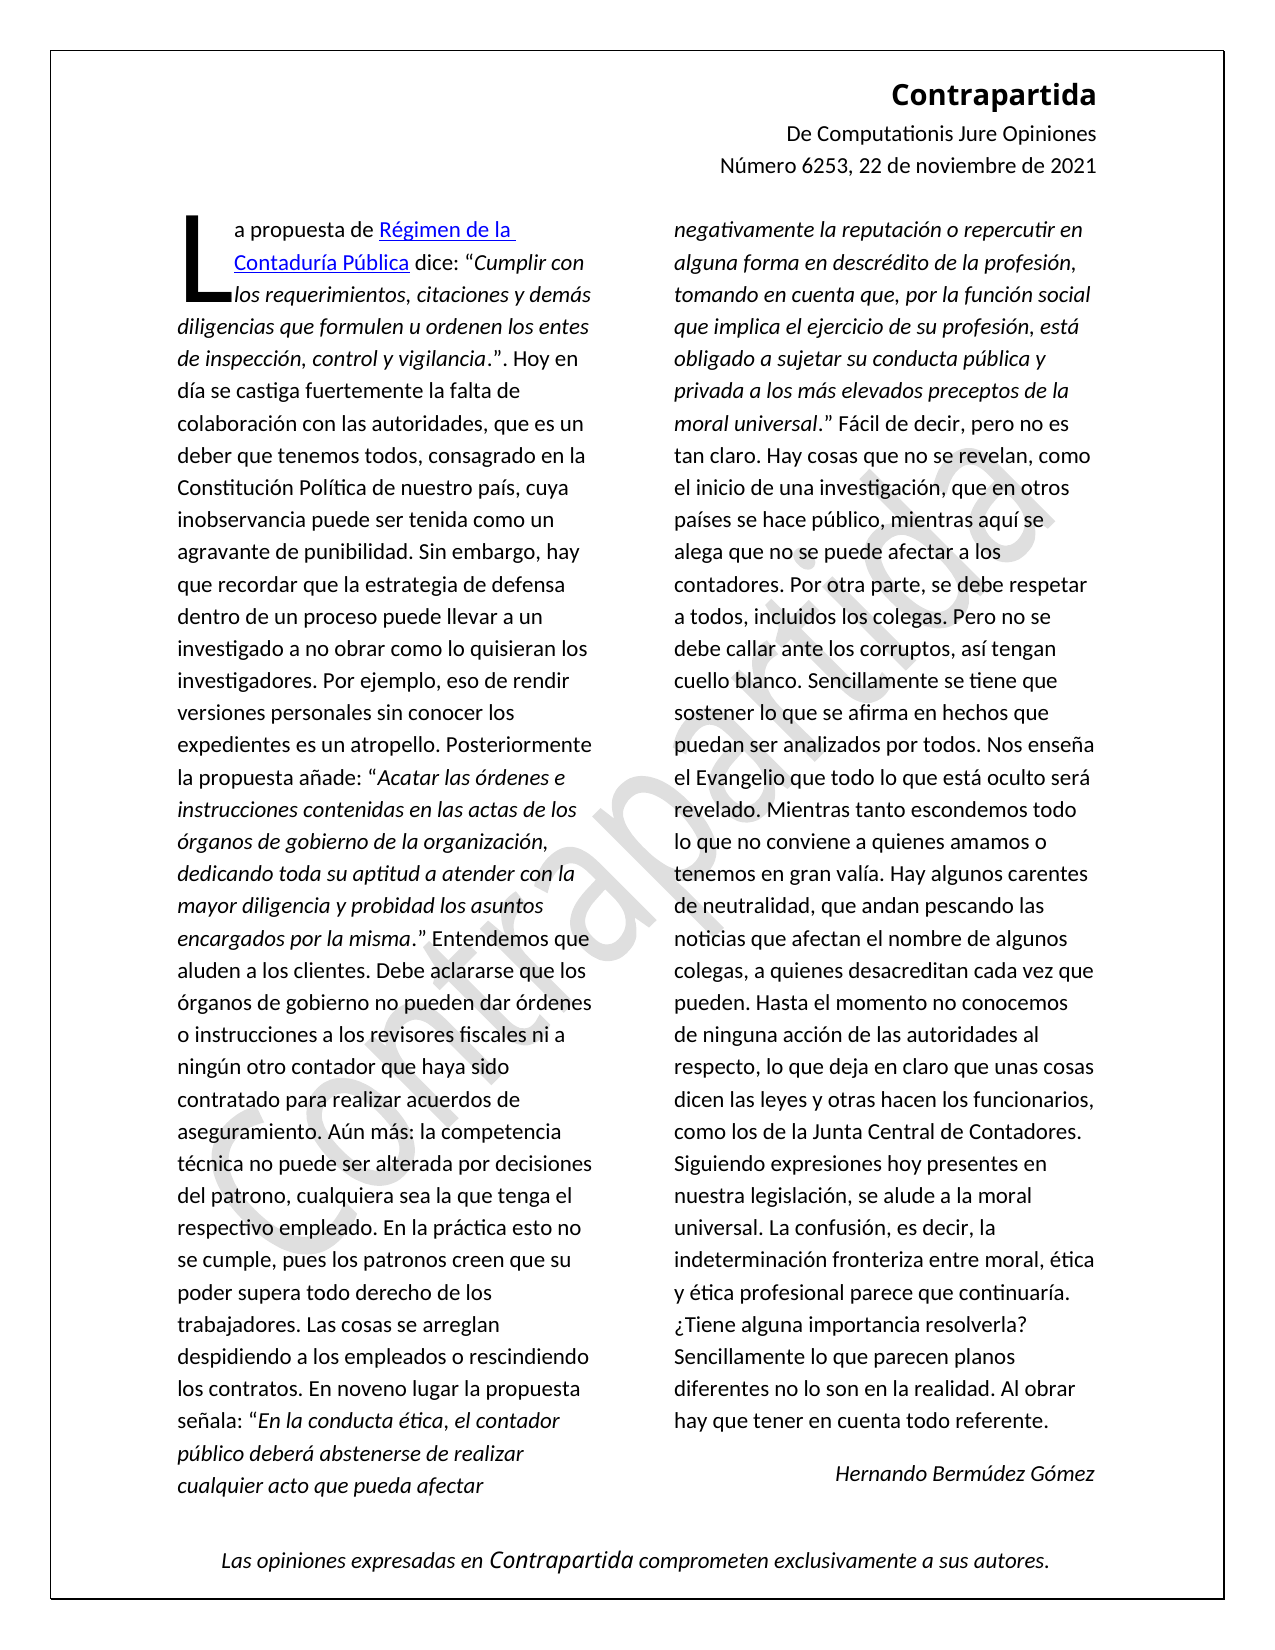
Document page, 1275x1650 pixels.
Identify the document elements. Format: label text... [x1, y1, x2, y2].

text a propuesta de Régimen de la Contaduría Pública dice: “Cumplir con los requerimientos, citaciones y demás diligencias que formulen u ordenen los entes de inspección, control y vigilancia.”. Hoy en día se castiga fuertemente la falta de colaboración con las autoridades, que es un deber que tenemos todos, consagrado en la Constitución Política de nuestro país, cuya inobservancia puede ser tenida como un agravante de punibilidad. Sin embargo, hay que recordar que la estrategia de defensa dentro de un proceso puede llevar a un investigado a no obrar como lo quisieran los investigadores. Por ejemplo, eso de rendir versiones personales sin conocer los expedientes es un atropello. Posteriormente la propuesta añade: “Acatar las órdenes e instrucciones contenidas en las actas de los órganos de gobierno de la organización, dedicando toda su aptitud a atender con la mayor diligencia y probidad los asuntos encargados por la misma.” Entendemos que aluden a los clientes. Debe aclararse que los órganos de gobierno no pueden dar órdenes o instrucciones a los revisores fiscales ni a ningún otro contador que haya sido contratado para realizar acuerdos de aseguramiento. Aún más: la competencia técnica no puede ser alterada por decisiones del patrono, cualquiera sea la que tenga el respectivo empleado. En la práctica esto no se cumple, pues los patronos creen que su poder supera todo derecho de los trabajadores. Las cosas se arreglan despidiendo a los empleados o rescindiendo los contratos. En noveno lugar la propuesta señala: “En la conducta ética, el contador público deberá abstenerse de realizar cualquier acto que pueda afectar negativamente la reputación o repercutir en alguna forma en descrédito de la profesión, tomando en cuenta que, por la función social que implica el ejercicio de su profesión, está obligado a sujetar su conducta pública y privada a los más elevados preceptos de la moral universal.” Fácil de decir, pero no es tan claro. Hay cosas que no se revelan, como el inicio de una investigación, que en otros países se hace público, mientras aquí se alega que no se puede afectar a los contadores. Por otra parte, se debe respetar a todos, incluidos los colegas. Pero no se debe callar ante los corruptos, así tengan cuello blanco. Sencillamente se tiene que sostener lo que se afirma en hechos que puedan ser analizados por todos. Nos enseña el Evangelio que todo lo que está oculto será revelado. Mientras tanto escondemos todo lo que no conviene a quienes amamos o tenemos en gran valía. Hay algunos carentes de neutralidad, que andan pescando las noticias que afectan el nombre de algunos colegas, a quienes desacreditan cada vez que pueden. Hasta el momento no conocemos de ninguna acción de las autoridades al respecto, lo que deja en claro que unas cosas dicen las leyes y otras hacen los funcionarios, como los de la Junta Central de Contadores. Siguiendo expresiones hoy presentes en nuestra legislación, se alude a la moral universal. La confusión, es decir, la indeterminación fronteriza entre moral, ética y ética profesional parece que continuaría. ¿Tiene alguna importancia resolverla? Sencillamente lo que parecen planos diferentes no lo son en la realidad. Al obrar hay que tener en cuenta todo referente. [674, 216, 1097, 1434]
text a propuesta de Régimen de la Contaduría Pública dice: “Cumplir con los requerimientos, citaciones y demás diligencias que formulen u ordenen los entes de inspección, control y vigilancia.”. Hoy en día se castiga fuertemente la falta de colaboración con las autoridades, que es un deber que tenemos todos, consagrado en la Constitución Política de nuestro país, cuya inobservancia puede ser tenida como un agravante de punibilidad. Sin embargo, hay que recordar que la estrategia de defensa dentro de un proceso puede llevar a un investigado a no obrar como lo quisieran los investigadores. Por ejemplo, eso de rendir versiones personales sin conocer los expedientes es un atropello. Posteriormente la propuesta añade: “Acatar las órdenes e instrucciones contenidas en las actas de los órganos de gobierno de la organización, dedicando toda su aptitud a atender con la mayor diligencia y probidad los asuntos encargados por la misma.” Entendemos que aluden a los clientes. Debe aclararse que los órganos de gobierno no pueden dar órdenes o instrucciones a los revisores fiscales ni a ningún otro contador que haya sido contratado para realizar acuerdos de aseguramiento. Aún más: la competencia técnica no puede ser alterada por decisiones del patrono, cualquiera sea la que tenga el respectivo empleado. En la práctica esto no se cumple, pues los patronos creen que su poder supera todo derecho de los trabajadores. Las cosas se arreglan despidiendo a los empleados o rescindiendo los contratos. En noveno lugar la propuesta señala: “En la conducta ética, el contador público deberá abstenerse de realizar cualquier acto que pueda afectar negativamente la reputación o repercutir en alguna forma en descrédito de la profesión, tomando en cuenta que, por la función social que implica el ejercicio de su profesión, está obligado a sujetar su conducta pública y privada a los más elevados preceptos de la moral universal.” Fácil de decir, pero no es tan claro. Hay cosas que no se revelan, como el inicio de una investigación, que en otros países se hace público, mientras aquí se alega que no se puede afectar a los contadores. Por otra parte, se debe respetar a todos, incluidos los colegas. Pero no se debe callar ante los corruptos, así tengan cuello blanco. Sencillamente se tiene que sostener lo que se afirma en hechos que puedan ser analizados por todos. Nos enseña el Evangelio que todo lo que está oculto será revelado. Mientras tanto escondemos todo lo que no conviene a quienes amamos o tenemos en gran valía. Hay algunos carentes de neutralidad, que andan pescando las noticias que afectan el nombre de algunos colegas, a quienes desacreditan cada vez que pueden. Hasta el momento no conocemos de ninguna acción de las autoridades al respecto, lo que deja en claro que unas cosas dicen las leyes y otras hacen los funcionarios, como los de la Junta Central de Contadores. Siguiendo expresiones hoy presentes en nuestra legislación, se alude a la moral universal. La confusión, es decir, la indeterminación fronteriza entre moral, ética y ética profesional parece que continuaría. ¿Tiene alguna importancia resolverla? Sencillamente lo que parecen planos diferentes no lo son en la realidad. Al obrar hay que tener en cuenta todo referente. [177, 216, 600, 1499]
text Hernando Bermúdez Gómez [674, 1459, 1097, 1488]
